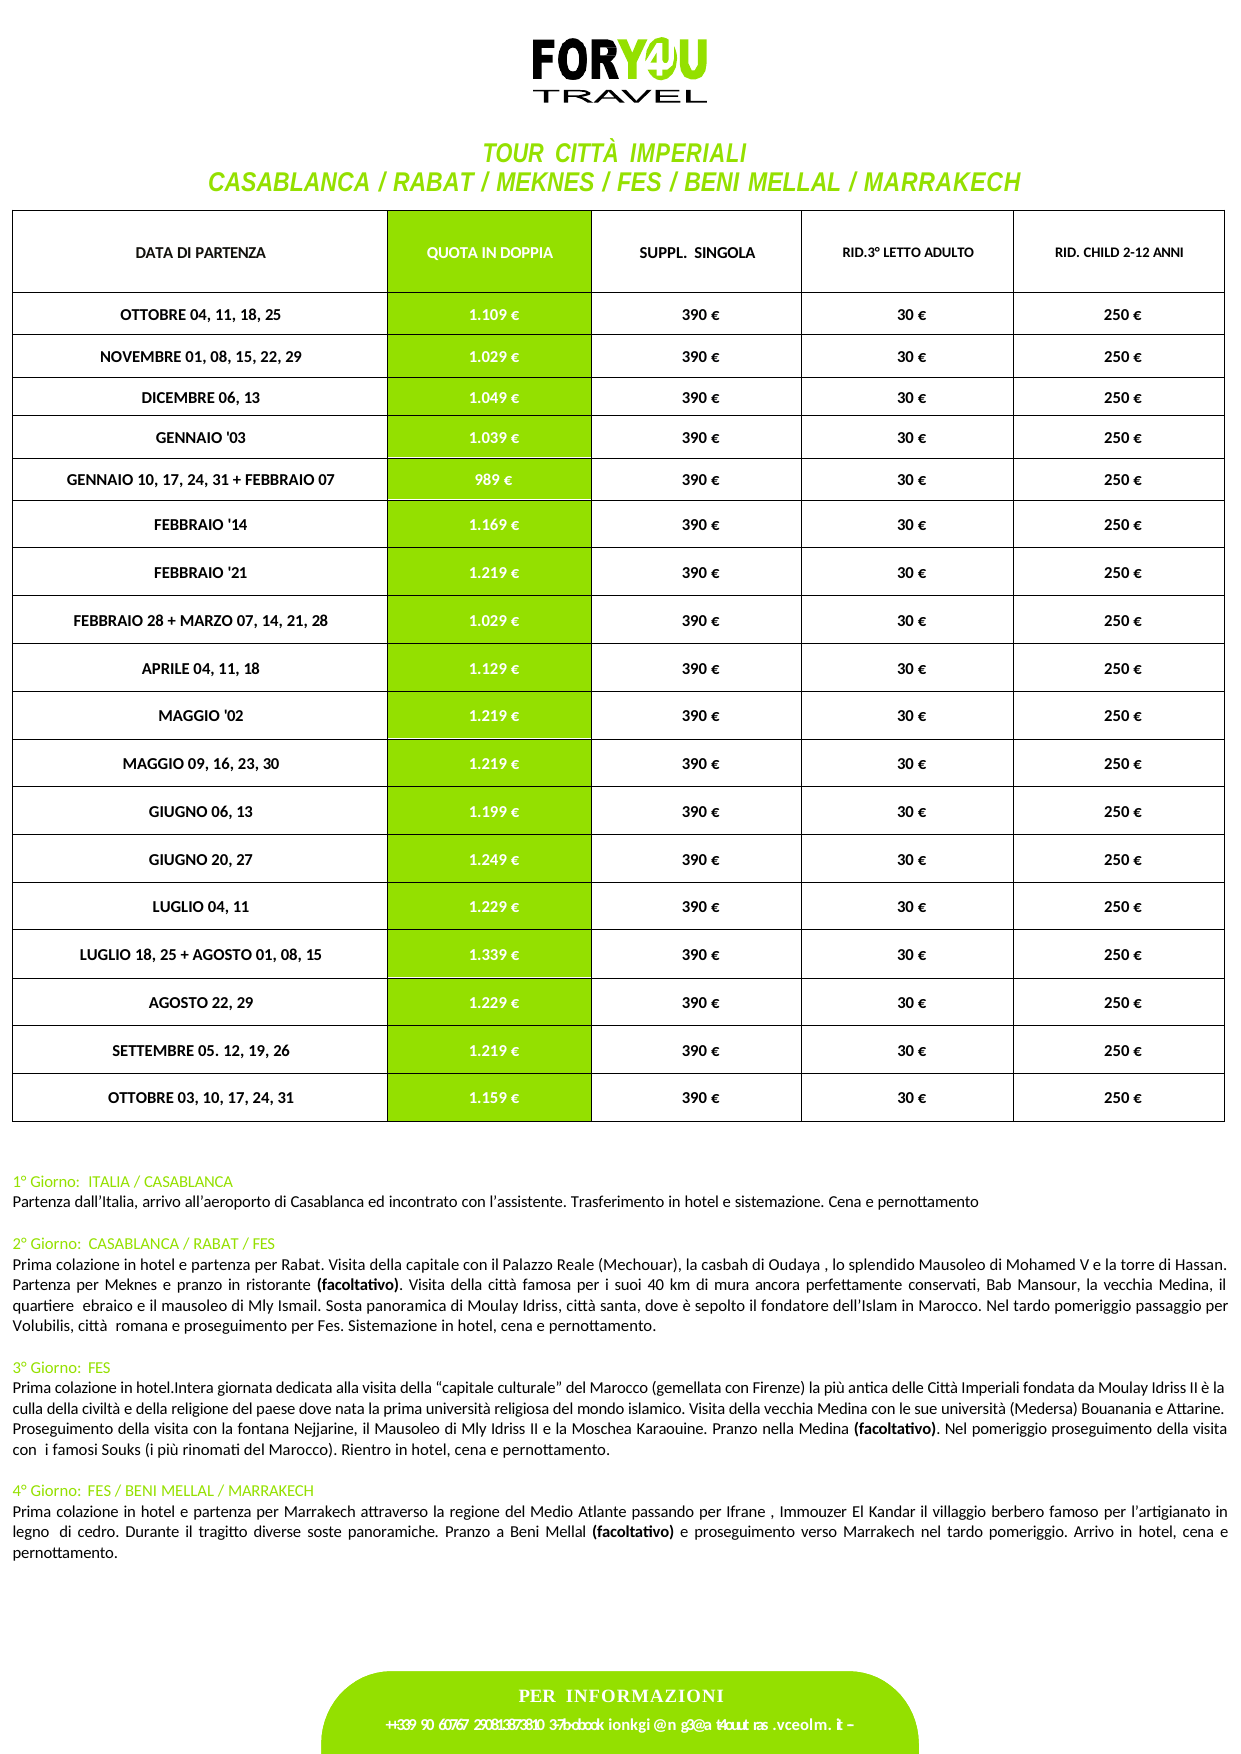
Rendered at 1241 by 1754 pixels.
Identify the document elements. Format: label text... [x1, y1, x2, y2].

table_cell 390 € [592, 548, 801, 595]
table_cell 250 € [1014, 548, 1224, 595]
table_header RID. CHILD 2-12 ANNI [1014, 211, 1224, 292]
table_cell SETTEMBRE 05. 12, 19, 26 [13, 1026, 387, 1073]
table_cell 1.029 € [388, 596, 591, 643]
table_cell 30 € [802, 378, 1013, 415]
text Partenza dall’Italia, arrivo all’aeroporto di Casablanca ed incontrato con l’assistente. Trasferimento in hotel e sistemazione. Cena e pernottamento [12, 1192, 1240, 1212]
table_cell MAGGIO '02 [13, 692, 387, 738]
table_cell 1.029 € [388, 335, 591, 377]
table_cell 1.229 € [388, 883, 591, 929]
table_cell 390 € [592, 979, 801, 1025]
table_cell 1.169 € [388, 501, 591, 547]
table_cell 30 € [802, 293, 1013, 334]
table_cell 1.109 € [388, 293, 591, 334]
table_cell 30 € [802, 596, 1013, 643]
text 3° Giorno: FES [12, 1357, 1240, 1377]
table_cell 250 € [1014, 883, 1224, 929]
table_cell 390 € [592, 930, 801, 977]
table_cell 30 € [802, 335, 1013, 377]
table_cell 30 € [802, 1074, 1013, 1121]
table_header RID.3° LETTO ADULTO [802, 211, 1013, 292]
table_cell LUGLIO 04, 11 [13, 883, 387, 929]
table_cell MAGGIO 09, 16, 23, 30 [13, 740, 387, 786]
table_cell GIUGNO 20, 27 [13, 835, 387, 882]
table_cell 30 € [802, 787, 1013, 834]
table_cell 390 € [592, 787, 801, 834]
table_cell NOVEMBRE 01, 08, 15, 22, 29 [13, 335, 387, 377]
table_cell AGOSTO 22, 29 [13, 979, 387, 1025]
text Prima colazione in hotel.Intera giornata dedicata alla visita della “capitale culturale” del Marocco (gemellata con Firenze) la più antica delle Città Imperiali fondata da Moulay Idriss II è la culla della civiltà e della religione del paese dove nata la prima università religiosa del mondo islamico. Visita della vecchia Medina con le sue università (Medersa) Bouanania e Attarine. Proseguimento della visita con la fontana Nejjarine, il Mausoleo di Mly Idriss II e la Moschea Karaouine. Pranzo nella Medina (facoltativo). Nel pomeriggio proseguimento della visita con i famosi Souks (i più rinomati del Marocco). Rientro in hotel, cena e pernottamento. [12, 1378, 1228, 1459]
table_cell 250 € [1014, 293, 1224, 334]
table_cell 30 € [802, 459, 1013, 499]
table_cell 250 € [1014, 979, 1224, 1025]
table_cell 1.039 € [388, 416, 591, 457]
table_cell 390 € [592, 335, 801, 377]
table_cell 390 € [592, 416, 801, 457]
table_cell 250 € [1014, 1026, 1224, 1073]
table_cell 250 € [1014, 501, 1224, 547]
table_cell 390 € [592, 501, 801, 547]
table_cell DICEMBRE 06, 13 [13, 378, 387, 415]
table_cell 390 € [592, 883, 801, 929]
table_cell FEBBRAIO 28 + MARZO 07, 14, 21, 28 [13, 596, 387, 643]
table_cell 30 € [802, 979, 1013, 1025]
table_cell 250 € [1014, 335, 1224, 377]
table_cell 250 € [1014, 459, 1224, 499]
table_cell OTTOBRE 03, 10, 17, 24, 31 [13, 1074, 387, 1121]
table_cell 30 € [802, 644, 1013, 691]
text 2° Giorno: CASABLANCA / RABAT / FES [12, 1233, 1240, 1253]
text Prima colazione in hotel e partenza per Rabat. Visita della capitale con il Palazzo Reale (Mechouar), la casbah di Oudaya , lo splendido Mausoleo di Mohamed V e la torre di Hassan. Partenza per Meknes e pranzo in ristorante (facoltativo). Visita della città famosa per i suoi 40 km di mura ancora perfettamente conservati, Bab Mansour, la vecchia Medina, il quartiere ebraico e il mausoleo di Mly Ismail. Sosta panoramica di Moulay Idriss, città santa, dove è sepolto il fondatore dell’Islam in Marocco. Nel tardo pomeriggio passaggio per Volubilis, città romana e proseguimento per Fes. Sistemazione in hotel, cena e pernottamento. [12, 1254, 1228, 1336]
table_cell 390 € [592, 740, 801, 786]
table_cell 30 € [802, 1026, 1013, 1073]
table_cell GENNAIO 10, 17, 24, 31 + FEBBRAIO 07 [13, 459, 387, 499]
table_cell 1.199 € [388, 787, 591, 834]
table_cell 30 € [802, 740, 1013, 786]
text Prima colazione in hotel e partenza per Marrakech attraverso la regione del Medio Atlante passando per Ifrane , Immouzer El Kandar il villaggio berbero famoso per l’artigianato in legno di cedro. Durante il tragitto diverse soste panoramiche. Pranzo a Beni Mellal (facoltativo) e proseguimento verso Marrakech nel tardo pomeriggio. Arrivo in hotel, cena e pernottamento. [12, 1501, 1228, 1562]
table_cell 1.219 € [388, 548, 591, 595]
table_cell 390 € [592, 1026, 801, 1073]
table_cell FEBBRAIO '21 [13, 548, 387, 595]
table_cell 390 € [592, 293, 801, 334]
table_cell 390 € [592, 835, 801, 882]
table_cell 1.219 € [388, 1026, 591, 1073]
table_cell 989 € [388, 459, 591, 499]
table_cell 390 € [592, 596, 801, 643]
table_cell 1.339 € [388, 930, 591, 977]
table_cell 30 € [802, 930, 1013, 977]
table_cell 250 € [1014, 416, 1224, 457]
table_cell 250 € [1014, 835, 1224, 882]
table_cell 30 € [802, 548, 1013, 595]
table_cell OTTOBRE 04, 11, 18, 25 [13, 293, 387, 334]
table_cell 30 € [802, 416, 1013, 457]
table_cell 30 € [802, 501, 1013, 547]
table_header QUOTA IN DOPPIA [388, 211, 591, 292]
table_cell 250 € [1014, 596, 1224, 643]
table_cell GIUGNO 06, 13 [13, 787, 387, 834]
table_cell 1.129 € [388, 644, 591, 691]
table_cell 390 € [592, 1074, 801, 1121]
table_cell 1.159 € [388, 1074, 591, 1121]
table_header SUPPL. SINGOLA [592, 211, 801, 292]
table_cell 390 € [592, 692, 801, 738]
table_cell 1.229 € [388, 979, 591, 1025]
picture [558, 38, 587, 80]
table_cell 390 € [592, 459, 801, 499]
table_cell 250 € [1014, 740, 1224, 786]
table_cell 30 € [802, 692, 1013, 738]
table_cell 1.219 € [388, 740, 591, 786]
table_cell 1.219 € [388, 692, 591, 738]
table_cell APRILE 04, 11, 18 [13, 644, 387, 691]
table_cell LUGLIO 18, 25 + AGOSTO 01, 08, 15 [13, 930, 387, 977]
table_cell FEBBRAIO '14 [13, 501, 387, 547]
table_cell 1.049 € [388, 378, 591, 415]
table_cell 250 € [1014, 1074, 1224, 1121]
table_cell 250 € [1014, 692, 1224, 738]
table_cell 250 € [1014, 930, 1224, 977]
table_cell 390 € [592, 644, 801, 691]
table_cell 390 € [592, 378, 801, 415]
table_cell 250 € [1014, 787, 1224, 834]
table_header DATA DI PARTENZA [13, 211, 387, 292]
table_cell 250 € [1014, 644, 1224, 691]
table_cell 30 € [802, 835, 1013, 882]
table_cell 1.249 € [388, 835, 591, 882]
text 1° Giorno: ITALIA / CASABLANCA [12, 1171, 1240, 1191]
table_cell GENNAIO '03 [13, 416, 387, 457]
table_cell 30 € [802, 883, 1013, 929]
table_cell 250 € [1014, 378, 1224, 415]
text 4° Giorno: FES / BENI MELLAL / MARRAKECH [12, 1480, 1240, 1501]
